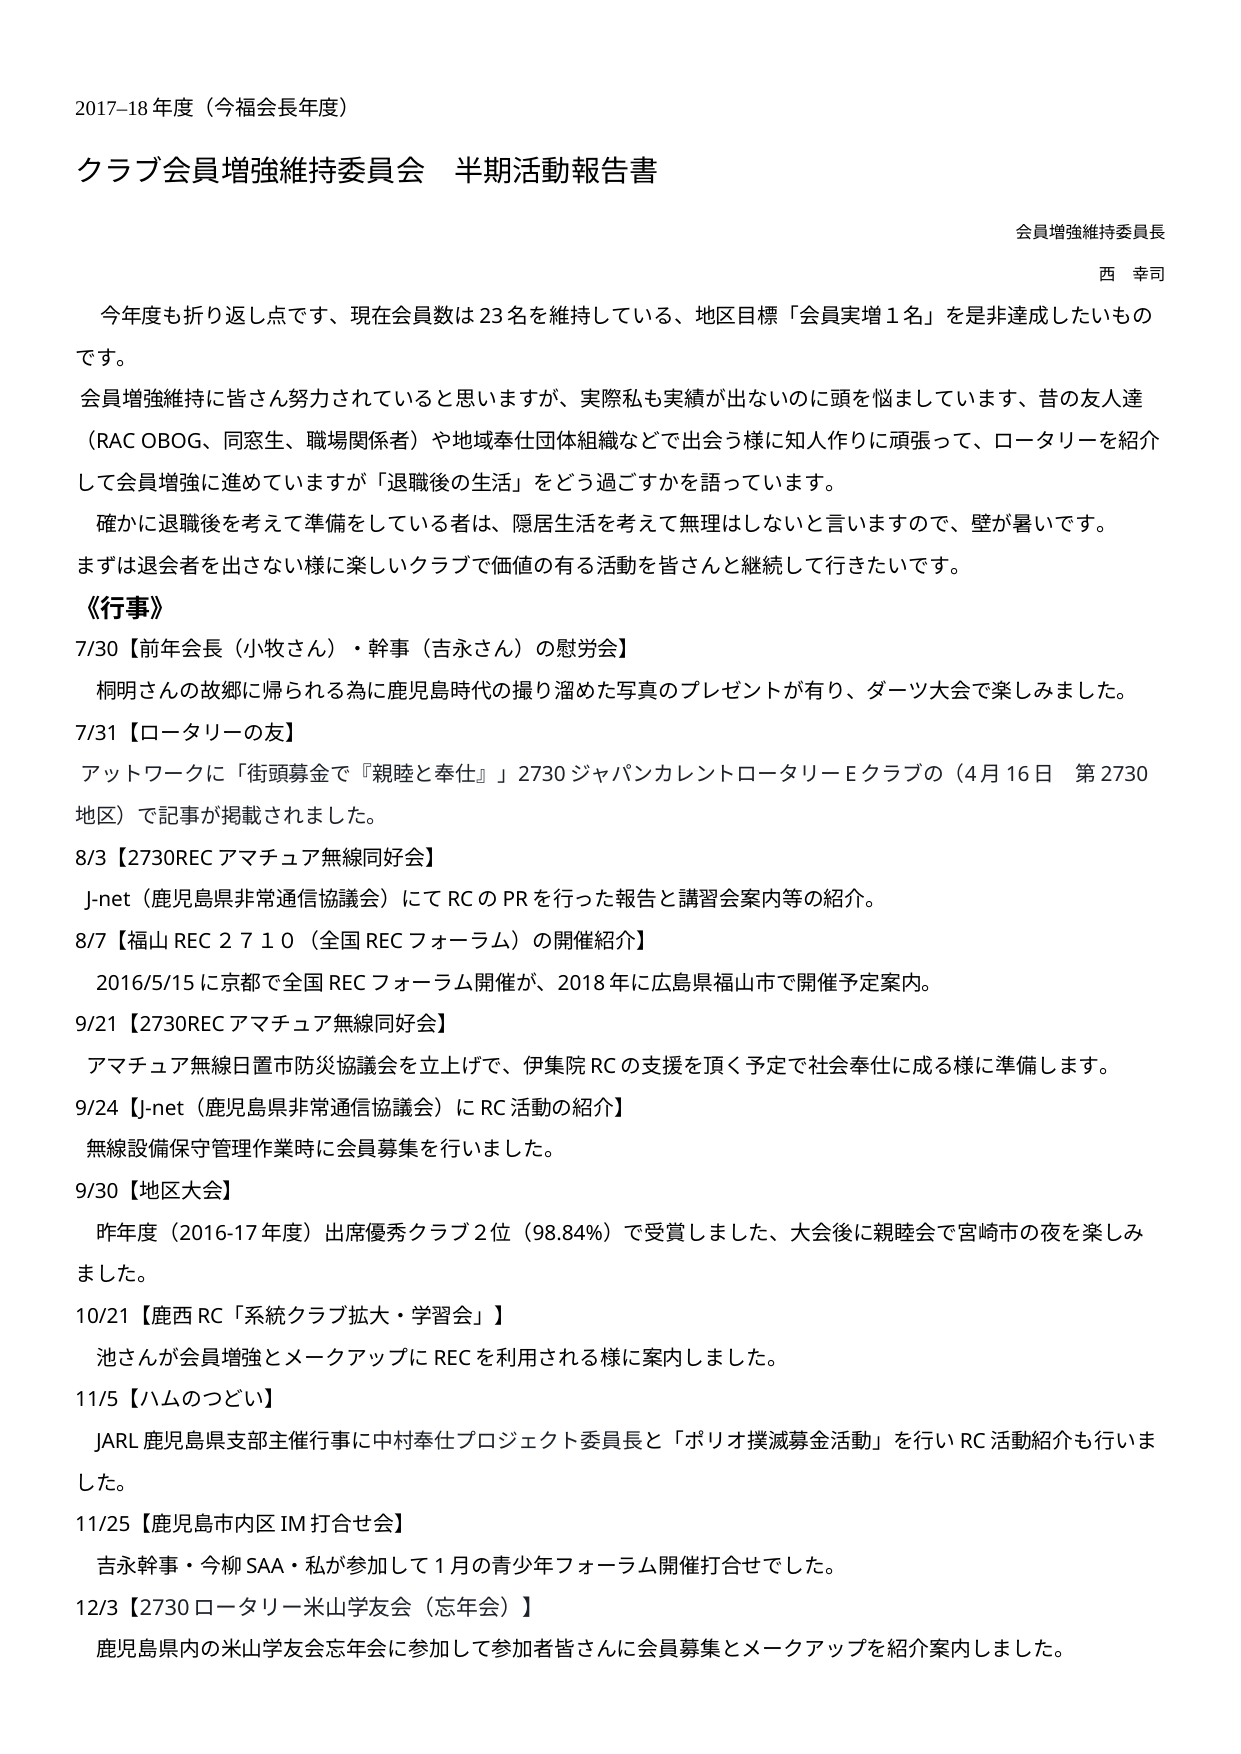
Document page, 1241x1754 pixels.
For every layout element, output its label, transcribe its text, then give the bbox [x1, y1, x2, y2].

text 7/30【前年会長（小牧さん）・幹事（吉永さん）の慰労会】 [75, 627, 1165, 669]
text 10/21【鹿西RC「系統クラブ拡大・学習会」】 [75, 1294, 1165, 1335]
text 9/21【2730RECアマチュア無線同好会】 [75, 1002, 1165, 1044]
text 吉永幹事・今柳SAA・私が参加して1月の青少年フォーラム開催打合せでした。 [75, 1544, 1165, 1585]
text JARL鹿児島県支部主催行事に中村奉仕プロジェクト委員長と「ポリオ撲滅募金活動」を行いRC活動紹介も行いました。 [75, 1419, 1165, 1502]
text 8/7【福山REC２７１０（全国RECフォーラム）の開催紹介】 [75, 919, 1165, 960]
text 11/5【ハムのつどい】 [75, 1377, 1165, 1419]
text 昨年度（2016-17年度）出席優秀クラブ２位（98.84%）で受賞しました、大会後に親睦会で宮崎市の夜を楽しみました。 [75, 1210, 1165, 1294]
text 会員増強維持に皆さん努力されていると思いますが、実際私も実績が出ないのに頭を悩ましています、昔の友人達（RAC OBOG、同窓生、職場関係者）や地域奉仕団体組織などで出会う様に知人作りに頑張って、ロータリーを紹介して会員増強に進めていますが「退職後の生活」をどう過ごすかを語っています。 [75, 377, 1165, 502]
text J-net（鹿児島県非常通信協議会）にてRCのPRを行った報告と講習会案内等の紹介。 [75, 877, 1165, 919]
text アマチュア無線日置市防災協議会を立上げで、伊集院RCの支援を頂く予定で社会奉仕に成る様に準備します。 [75, 1044, 1165, 1085]
text 11/25【鹿児島市内区IM打合せ会】 [75, 1502, 1165, 1544]
text 確かに退職後を考えて準備をしている者は、隠居生活を考えて無理はしないと言いますので、壁が暑いです。 [75, 502, 1165, 544]
text 鹿児島県内の米山学友会忘年会に参加して参加者皆さんに会員募集とメークアップを紹介案内しました。 [75, 1627, 1165, 1669]
text 9/24【J-net（鹿児島県非常通信協議会）にRC活動の紹介】 [75, 1085, 1165, 1127]
text 西 幸司 [75, 252, 1165, 294]
text 2016/5/15に京都で全国RECフォーラム開催が、2018年に広島県福山市で開催予定案内。 [75, 960, 1165, 1002]
text 12/3【2730ロータリー米山学友会（忘年会）】 [75, 1585, 1165, 1627]
text 会員増強維持委員長 [75, 210, 1165, 252]
text 2017–18年度（今福会長年度） [75, 85, 1165, 127]
text 7/31【ロータリーの友】 [75, 710, 1165, 752]
text 桐明さんの故郷に帰られる為に鹿児島時代の撮り溜めた写真のプレゼントが有り、ダーツ大会で楽しみました。 [75, 669, 1165, 710]
text 9/30【地区大会】 [75, 1169, 1165, 1210]
text クラブ会員増強維持委員会 半期活動報告書 [75, 127, 1165, 210]
text まずは退会者を出さない様に楽しいクラブで価値の有る活動を皆さんと継続して行きたいです。 [75, 544, 1165, 585]
text アットワークに「街頭募金で『親睦と奉仕』」2730ジャパンカレントロータリーEクラブの（4月16日 第2730地区）で記事が掲載されました。 [75, 752, 1165, 835]
text 8/3【2730RECアマチュア無線同好会】 [75, 835, 1165, 877]
text 無線設備保守管理作業時に会員募集を行いました。 [75, 1127, 1165, 1169]
text 今年度も折り返し点です、現在会員数は23名を維持している、地区目標「会員実増１名」を是非達成したいものです。 [75, 294, 1165, 377]
text 池さんが会員増強とメークアップにRECを利用される様に案内しました。 [75, 1335, 1165, 1377]
text 《行事》 [75, 585, 1165, 627]
